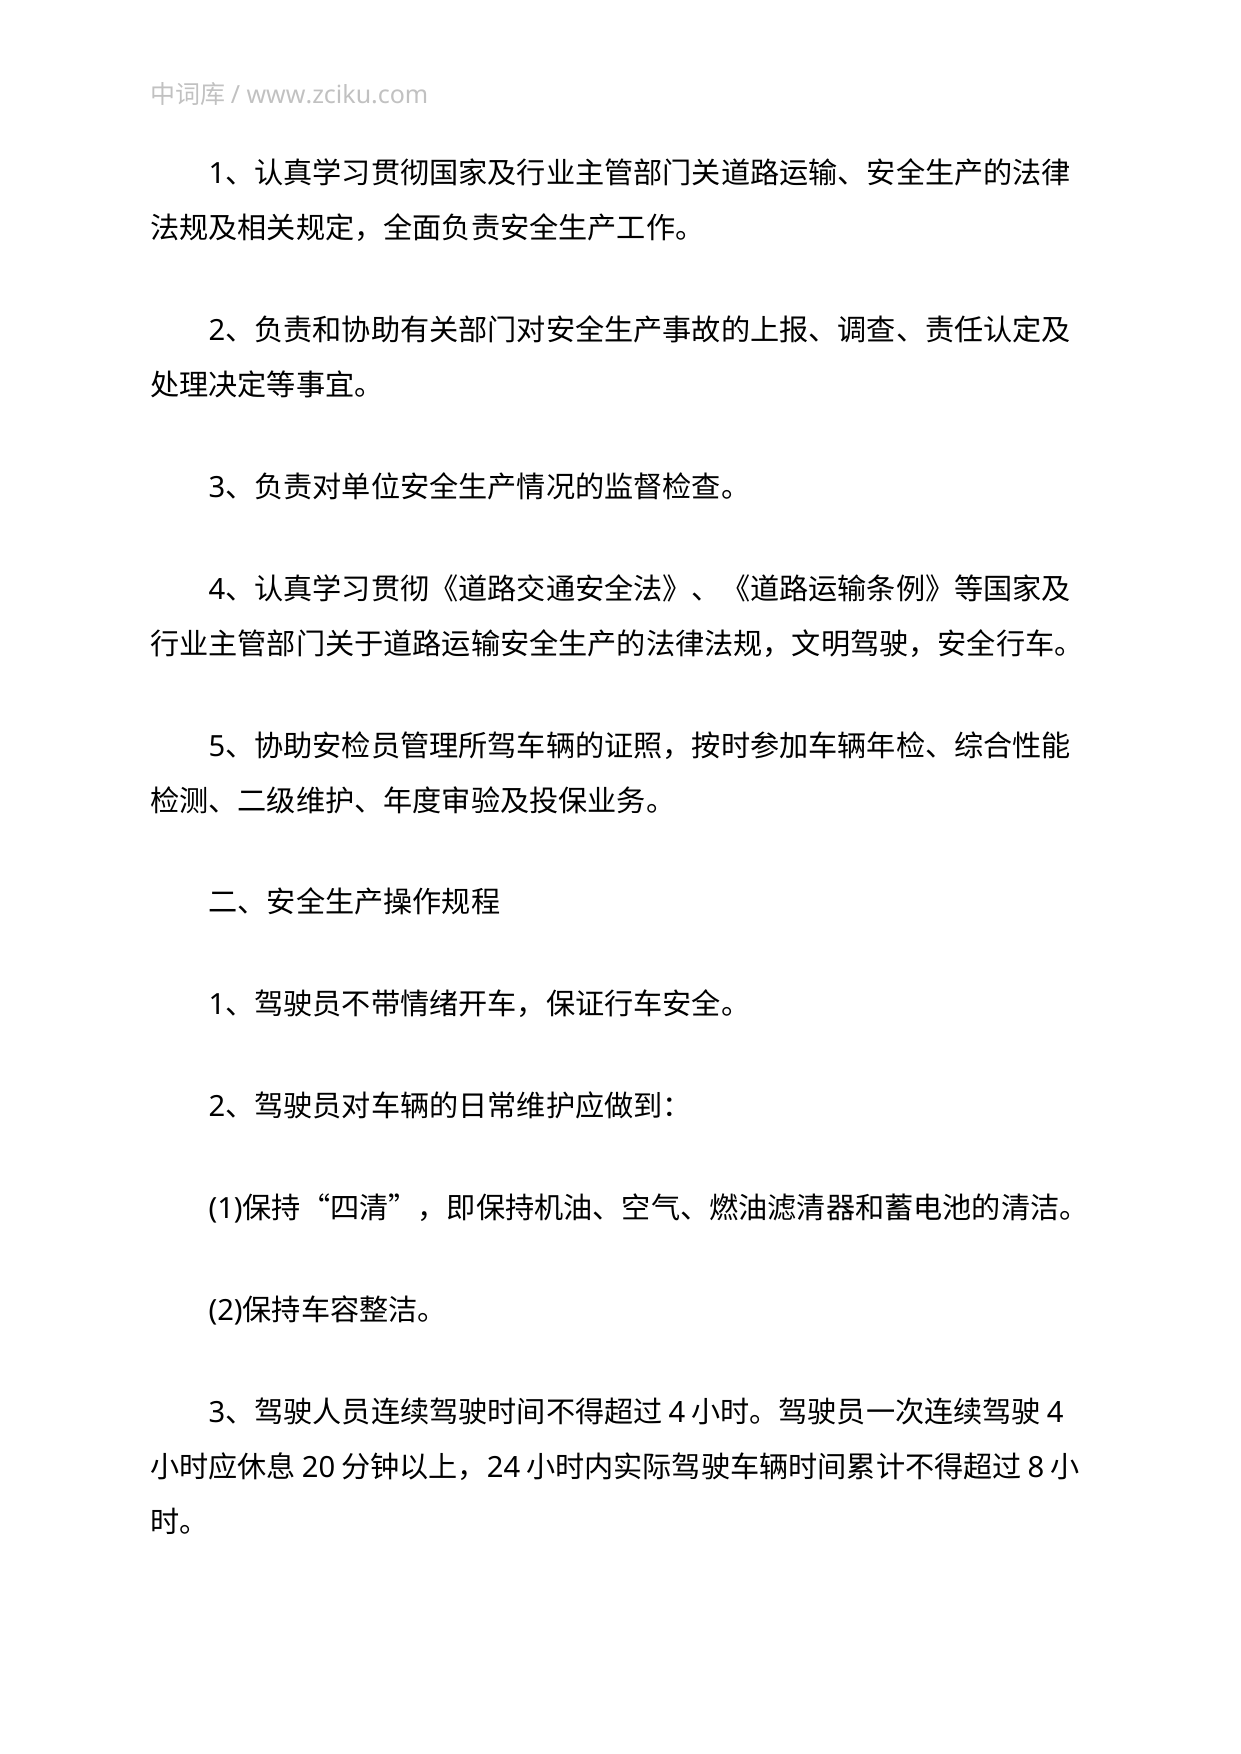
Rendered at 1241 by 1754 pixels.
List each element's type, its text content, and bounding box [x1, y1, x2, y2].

text 3、驾驶人员连续驾驶时间不得超过4小时。驾驶员一次连续驾驶4小时应休息20分钟以上，24小时内实际驾驶车辆时间累计不得超过8小时。 [150, 1389, 1090, 1541]
text 二、安全生产操作规程 [150, 879, 1090, 921]
text 2、负责和协助有关部门对安全生产事故的上报、调查、责任认定及处理决定等事宜。 [150, 307, 1090, 404]
text 1、驾驶员不带情绪开车，保证行车安全。 [150, 981, 1090, 1023]
text 3、负责对单位安全生产情况的监督检查。 [150, 463, 1090, 506]
text 2、驾驶员对车辆的日常维护应做到： [150, 1083, 1090, 1125]
text 4、认真学习贯彻《道路交通安全法》、《道路运输条例》等国家及行业主管部门关于道路运输安全生产的法律法规，文明驾驶，安全行车。 [150, 566, 1090, 663]
text 5、协助安检员管理所驾车辆的证照，按时参加车辆年检、综合性能检测、二级维护、年度审验及投保业务。 [150, 722, 1090, 819]
text 1、认真学习贯彻国家及行业主管部门关道路运输、安全生产的法律法规及相关规定，全面负责安全生产工作。 [150, 150, 1090, 247]
text (2)保持车容整洁。 [150, 1287, 1090, 1329]
text (1)保持“四清”，即保持机油、空气、燃油滤清器和蓄电池的清洁。 [150, 1185, 1090, 1227]
